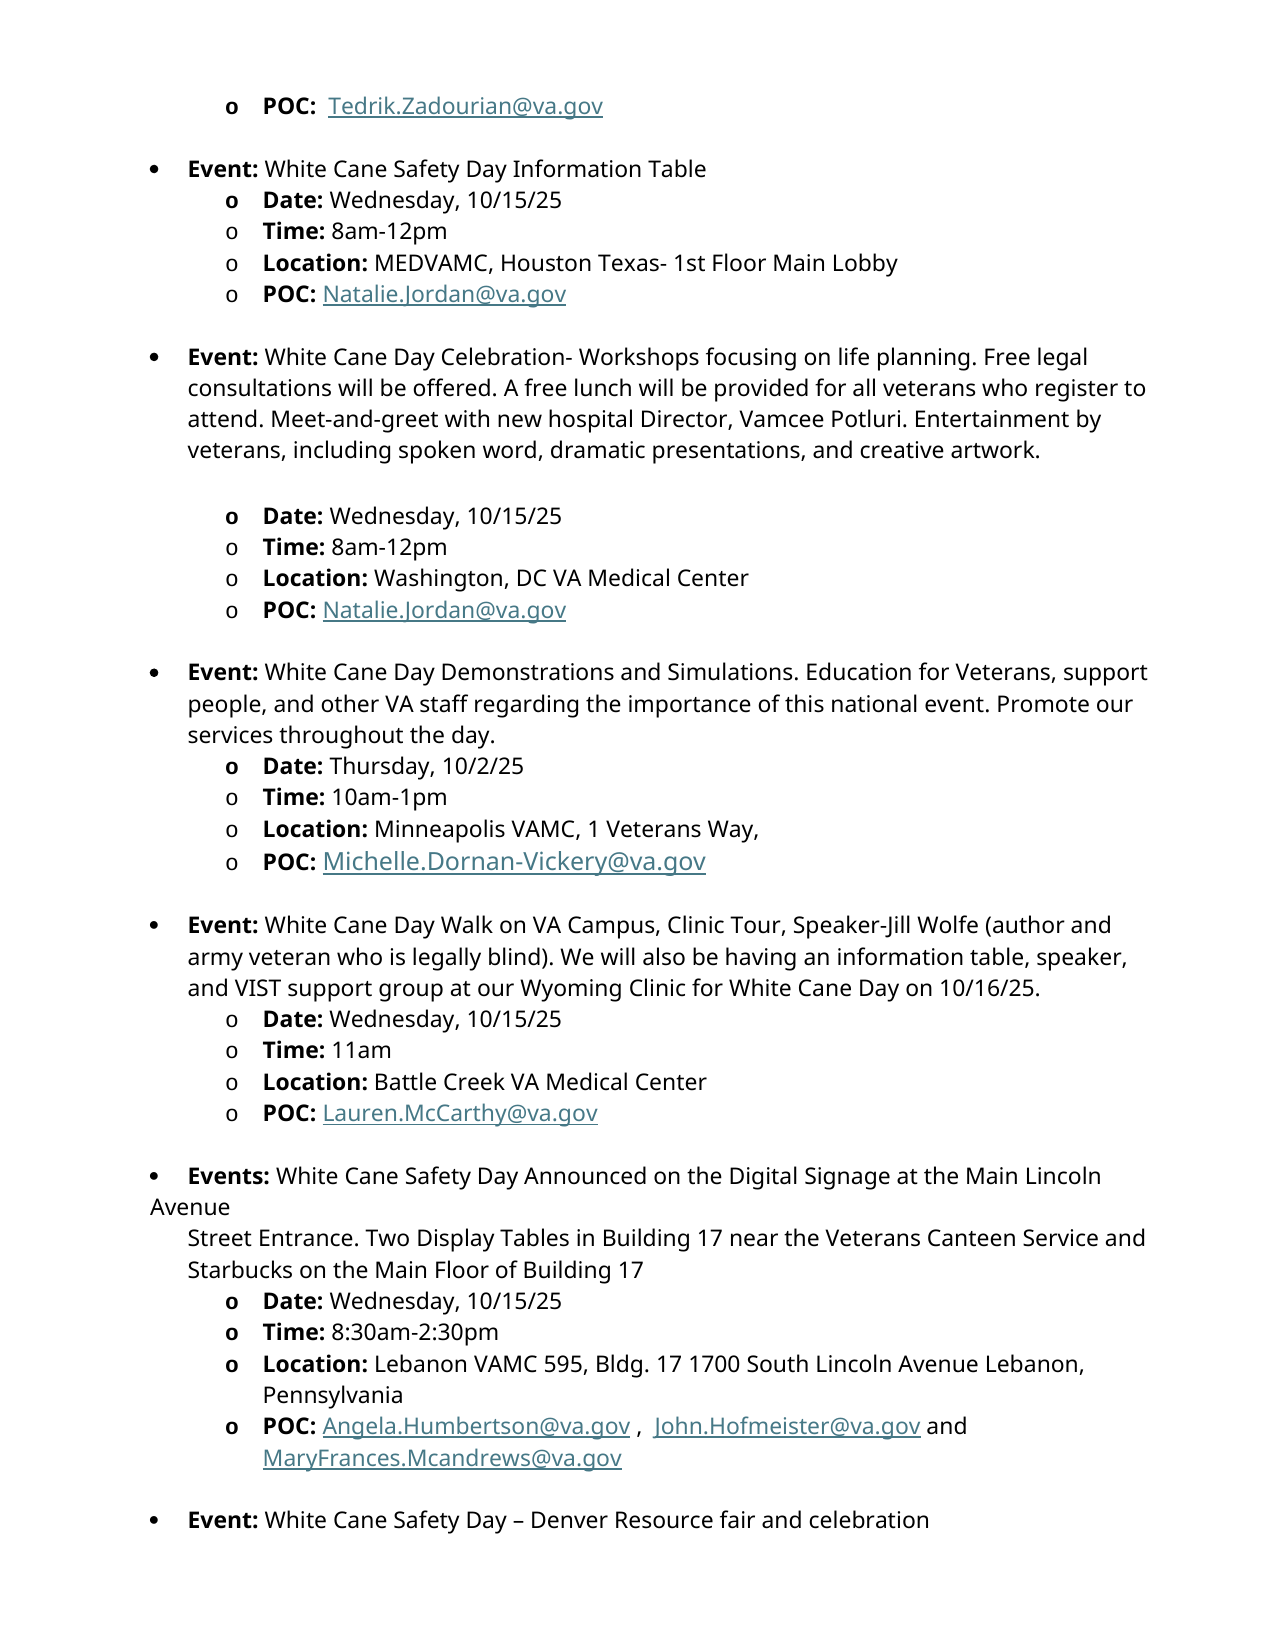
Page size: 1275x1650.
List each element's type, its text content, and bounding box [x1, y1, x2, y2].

list Location: Lebanon VAMC 595, Bldg. 17 1700 South Lincoln Avenue Lebanon, Pennsylvania [225, 1347, 1162, 1410]
list Location: Washington, DC VA Medical Center [225, 562, 1162, 594]
list Event: White Cane Safety Day – Denver Resource fair and celebration [150, 1504, 1162, 1535]
list Time: 10am-1pm [225, 781, 1162, 813]
list Events: White Cane Safety Day Announced on the Digital Signage at the Main Lincoln Avenue [150, 1160, 1162, 1222]
list POC: Tedrik.Zadourian@va.gov [225, 90, 1162, 121]
list POC: Natalie.Jordan@va.gov [225, 594, 1162, 625]
list Date: Wednesday, 10/15/25 [225, 1003, 1162, 1034]
list POC: Michelle.Dornan-Vickery@va.gov [225, 844, 1162, 878]
list Street Entrance. Two Display Tables in Building 17 near the Veterans Canteen Service and Starbucks on the Main Floor of Building 17 [187, 1222, 1162, 1285]
list POC: Natalie.Jordan@va.gov [225, 278, 1162, 309]
list Time: 8:30am-2:30pm [225, 1316, 1162, 1347]
list Time: 8am-12pm [225, 215, 1162, 247]
list Time: 11am [225, 1034, 1162, 1066]
list Event: White Cane Day Celebration- Workshops focusing on life planning. Free legal consultations will be offered. A free lunch will be provided for all veterans who register to attend. Meet-and-greet with new hospital Director, Vamcee Potluri. Entertainment by veterans, including spoken word, dramatic presentations, and creative artwork. [150, 341, 1162, 499]
list Date: Thursday, 10/2/25 [225, 750, 1162, 781]
list Date: Wednesday, 10/15/25 [225, 184, 1162, 215]
list Location: Minneapolis VAMC, 1 Veterans Way, [225, 813, 1162, 844]
list POC: Angela.Humbertson@va.gov , John.Hofmeister@va.gov and MaryFrances.Mcandrews@va.gov [225, 1410, 1162, 1473]
list Date: Wednesday, 10/15/25 [225, 1285, 1162, 1316]
list Event: White Cane Safety Day Information Table [150, 153, 1162, 184]
list Event: White Cane Day Walk on VA Campus, Clinic Tour, Speaker-Jill Wolfe (author and army veteran who is legally blind). We will also be having an information table, speaker, and VIST support group at our Wyoming Clinic for White Cane Day on 10/16/25. [150, 909, 1162, 1003]
list Location: Battle Creek VA Medical Center [225, 1066, 1162, 1097]
list POC: Lauren.McCarthy@va.gov [225, 1097, 1162, 1128]
list Time: 8am-12pm [225, 531, 1162, 562]
list Date: Wednesday, 10/15/25 [225, 499, 1162, 531]
list Event: White Cane Day Demonstrations and Simulations. Education for Veterans, support people, and other VA staff regarding the importance of this national event. Promote our services throughout the day. [150, 656, 1162, 750]
list Location: MEDVAMC, Houston Texas- 1st Floor Main Lobby [225, 247, 1162, 278]
